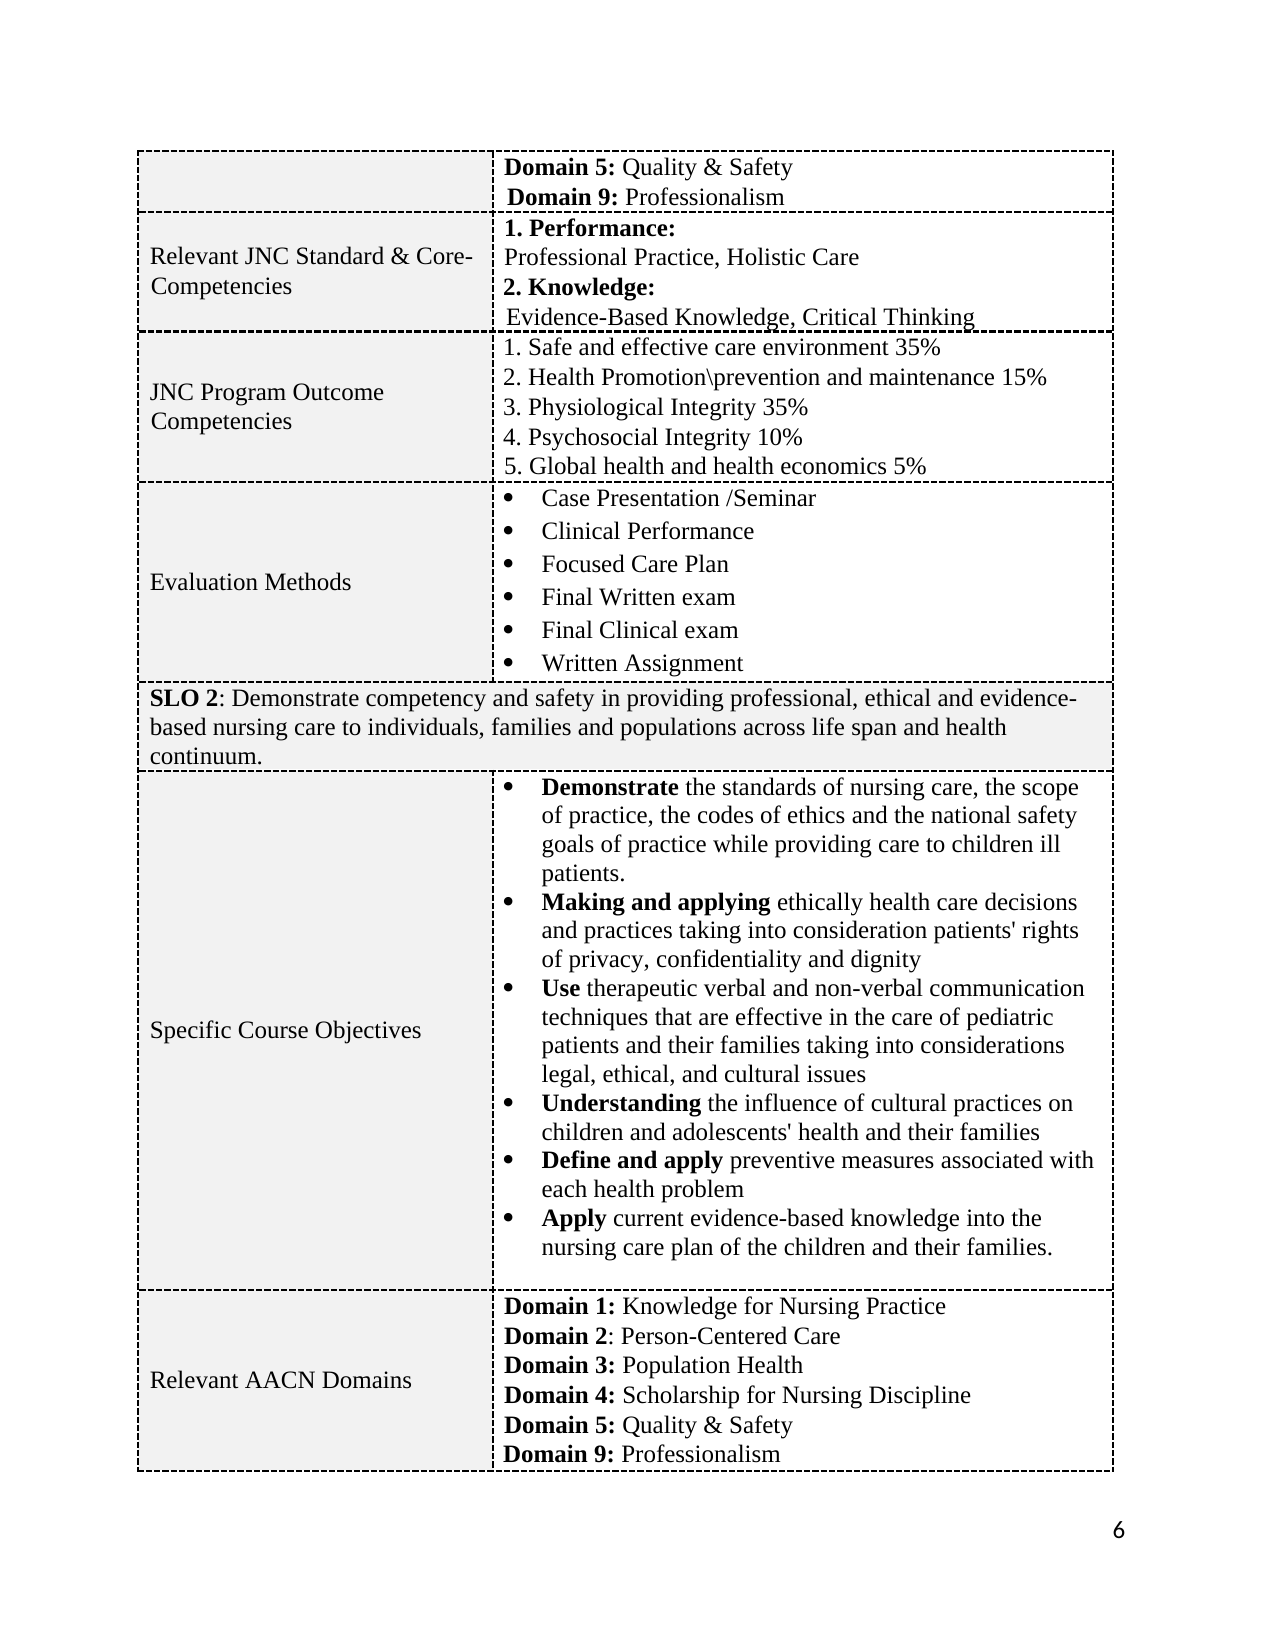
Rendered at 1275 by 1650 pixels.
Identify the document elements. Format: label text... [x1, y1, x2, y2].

table_cell Specific Course Objectives [138, 770, 493, 1289]
table_cell JNC Program Outcome Competencies [138, 330, 493, 481]
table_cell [138, 150, 493, 211]
table_cell SLO 2: Demonstrate competency and safety in providing professional, ethical and evidence-based nursing care to individuals, families and populations across life span and health continuum. [138, 681, 1113, 769]
table_cell Evaluation Methods [138, 481, 493, 681]
table_cell Relevant AACN Domains [138, 1289, 493, 1470]
table_cell Relevant JNC Standard & Core-Competencies [138, 211, 493, 330]
table_cell 1. Performance: Professional Practice, Holistic Care 2. Knowledge: Evidence-Based Knowledge, Critical Thinking [493, 211, 1113, 330]
table_cell Demonstrate the standards of nursing care, the scope of practice, the codes of ethics and the national safety goals of practice while providing care to children ill patients. Making and applying ethically health care decisions and practices taking into consideration patients' rights of privacy, confidentiality and dignity Use therapeutic verbal and non-verbal communication techniques that are effective in the care of pediatric patients and their families taking into considerations legal, ethical, and cultural issues Understanding the influence of cultural practices on children and adolescents' health and their families Define and apply preventive measures associated with each health problem Apply current evidence-based knowledge into the nursing care plan of the children and their families. [493, 770, 1113, 1289]
table_cell 1. Safe and effective care environment 35% 2. Health Promotion\prevention and maintenance 15% 3. Physiological Integrity 35% 4. Psychosocial Integrity 10% 5. Global health and health economics 5% [493, 330, 1113, 481]
table_cell Case Presentation /Seminar Clinical Performance Focused Care Plan Final Written exam Final Clinical exam Written Assignment [493, 481, 1113, 681]
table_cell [493, 150, 1113, 211]
table_cell Domain 1: Knowledge for Nursing Practice Domain 2: Person-Centered Care Domain 3: Population Health Domain 4: Scholarship for Nursing Discipline Domain 5: Quality & Safety Domain 9: Professionalism [493, 1289, 1113, 1470]
